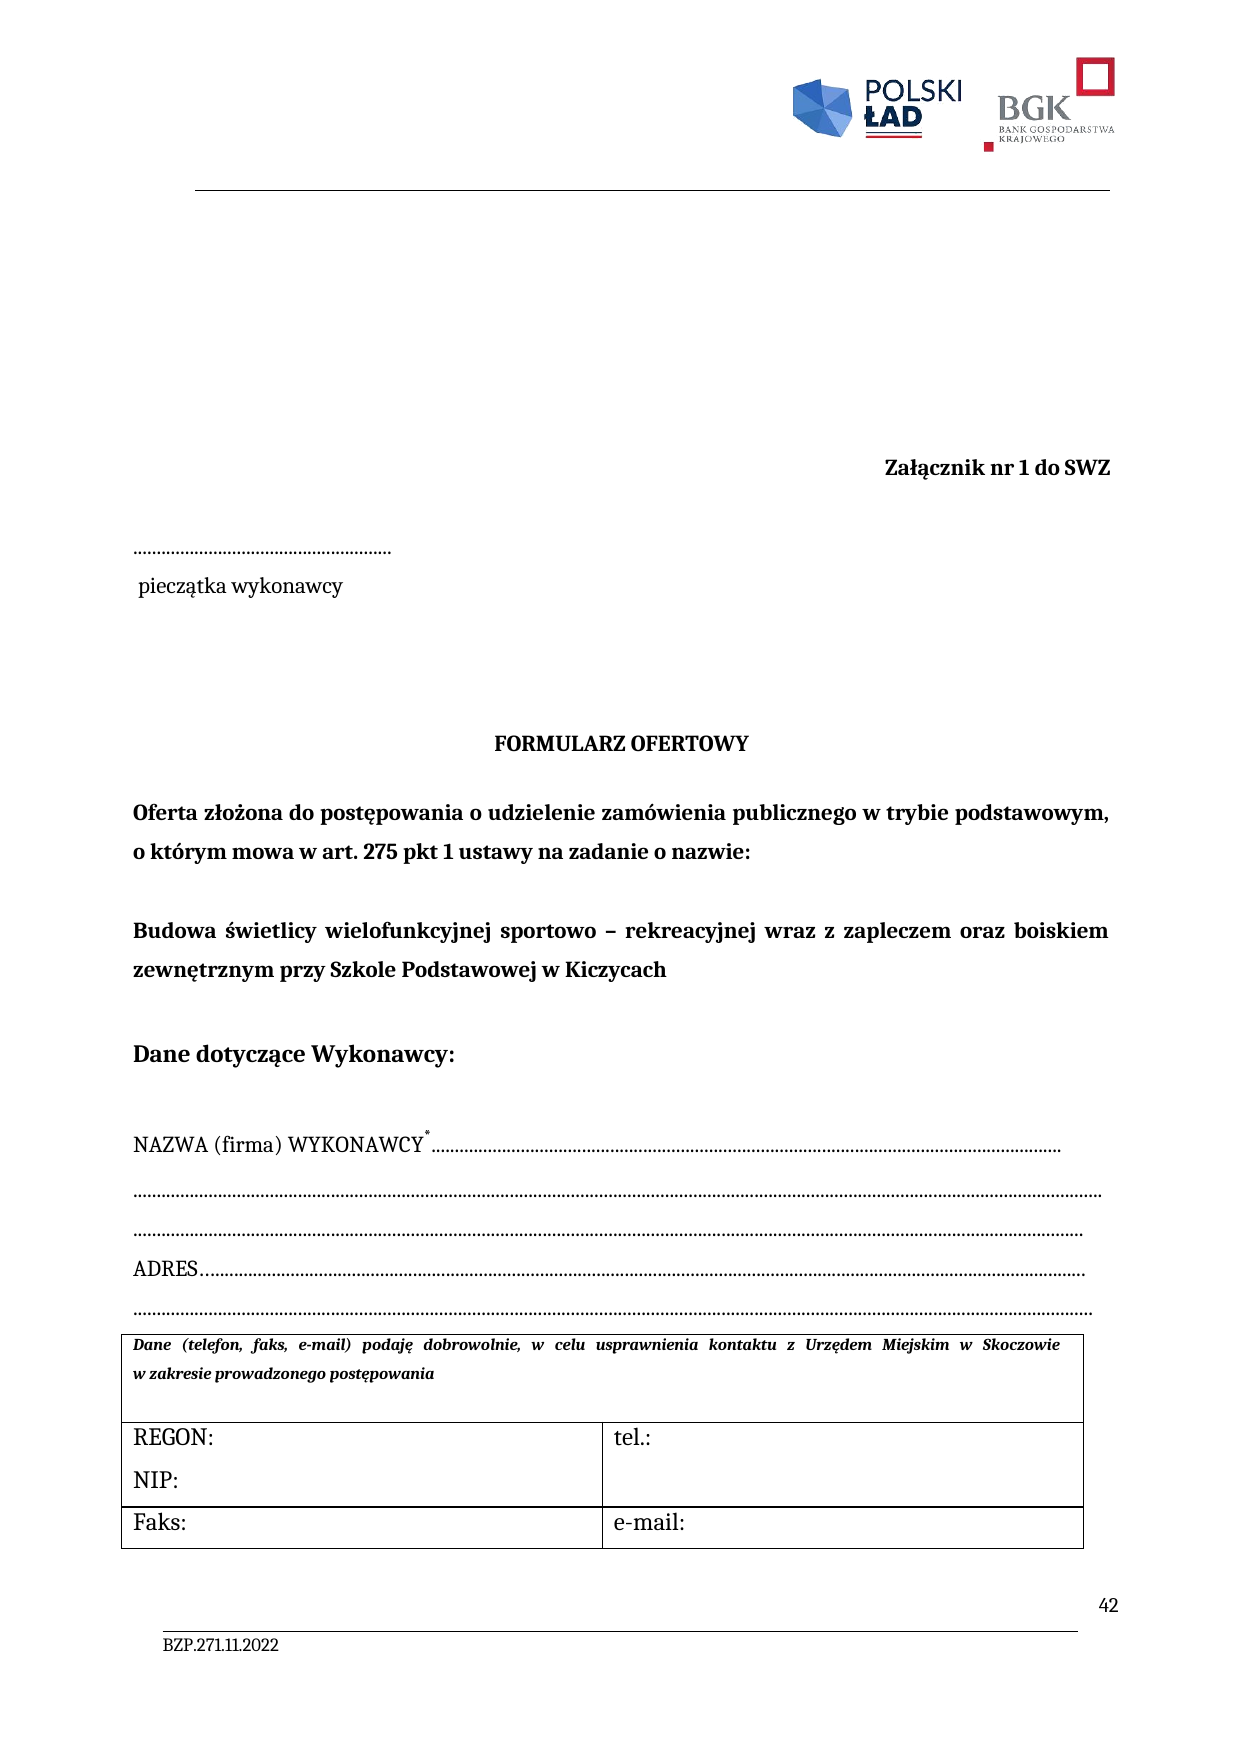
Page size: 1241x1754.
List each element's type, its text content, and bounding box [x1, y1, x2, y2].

text ........................................................................................................................................................................................................................................................................................................................................................................................................................ [133, 1176, 1110, 1242]
table_cell tel.: [603, 1423, 1083, 1506]
table_cell e-mail: [603, 1508, 1083, 1548]
text ....................................................... [133, 534, 1110, 560]
text Oferta złożona do postępowania o udzielenie zamówienia publicznego w trybie podstawowym, o którym mowa w art. 275 pkt 1 ustawy na zadanie o nazwie: [133, 799, 1110, 865]
text pieczątka wykonawcy [133, 573, 1110, 599]
text Dane dotyczące Wykonawcy: [133, 1040, 1110, 1068]
text FORMULARZ OFERTOWY [133, 731, 1110, 757]
table_cell Faks: [122, 1508, 602, 1548]
text ............................................................................................................................................................................................................ [133, 1295, 1110, 1321]
text ADRES…......................................................................................................................................................................................... [133, 1255, 1110, 1282]
text Budowa świetlicy wielofunkcyjnej sportowo – rekreacyjnej wraz z zapleczem oraz boiskiem zewnętrznym przy Szkole Podstawowej w Kiczycach [133, 918, 1110, 983]
text Załącznik nr 1 do SWZ [133, 455, 1110, 481]
picture [776, 48, 1129, 161]
table_cell REGON: NIP: [122, 1423, 602, 1506]
table_header Dane (telefon, faks, e-mail) podaję dobrowolnie, w celu usprawnienia kontaktu z Urzędem Miejskim w Skoczowie w zakresie prowadzonego postępowania [122, 1335, 1083, 1422]
text NAZWA (firma) WYKONAWCY*...................................................................................................................................... [133, 1126, 1110, 1159]
